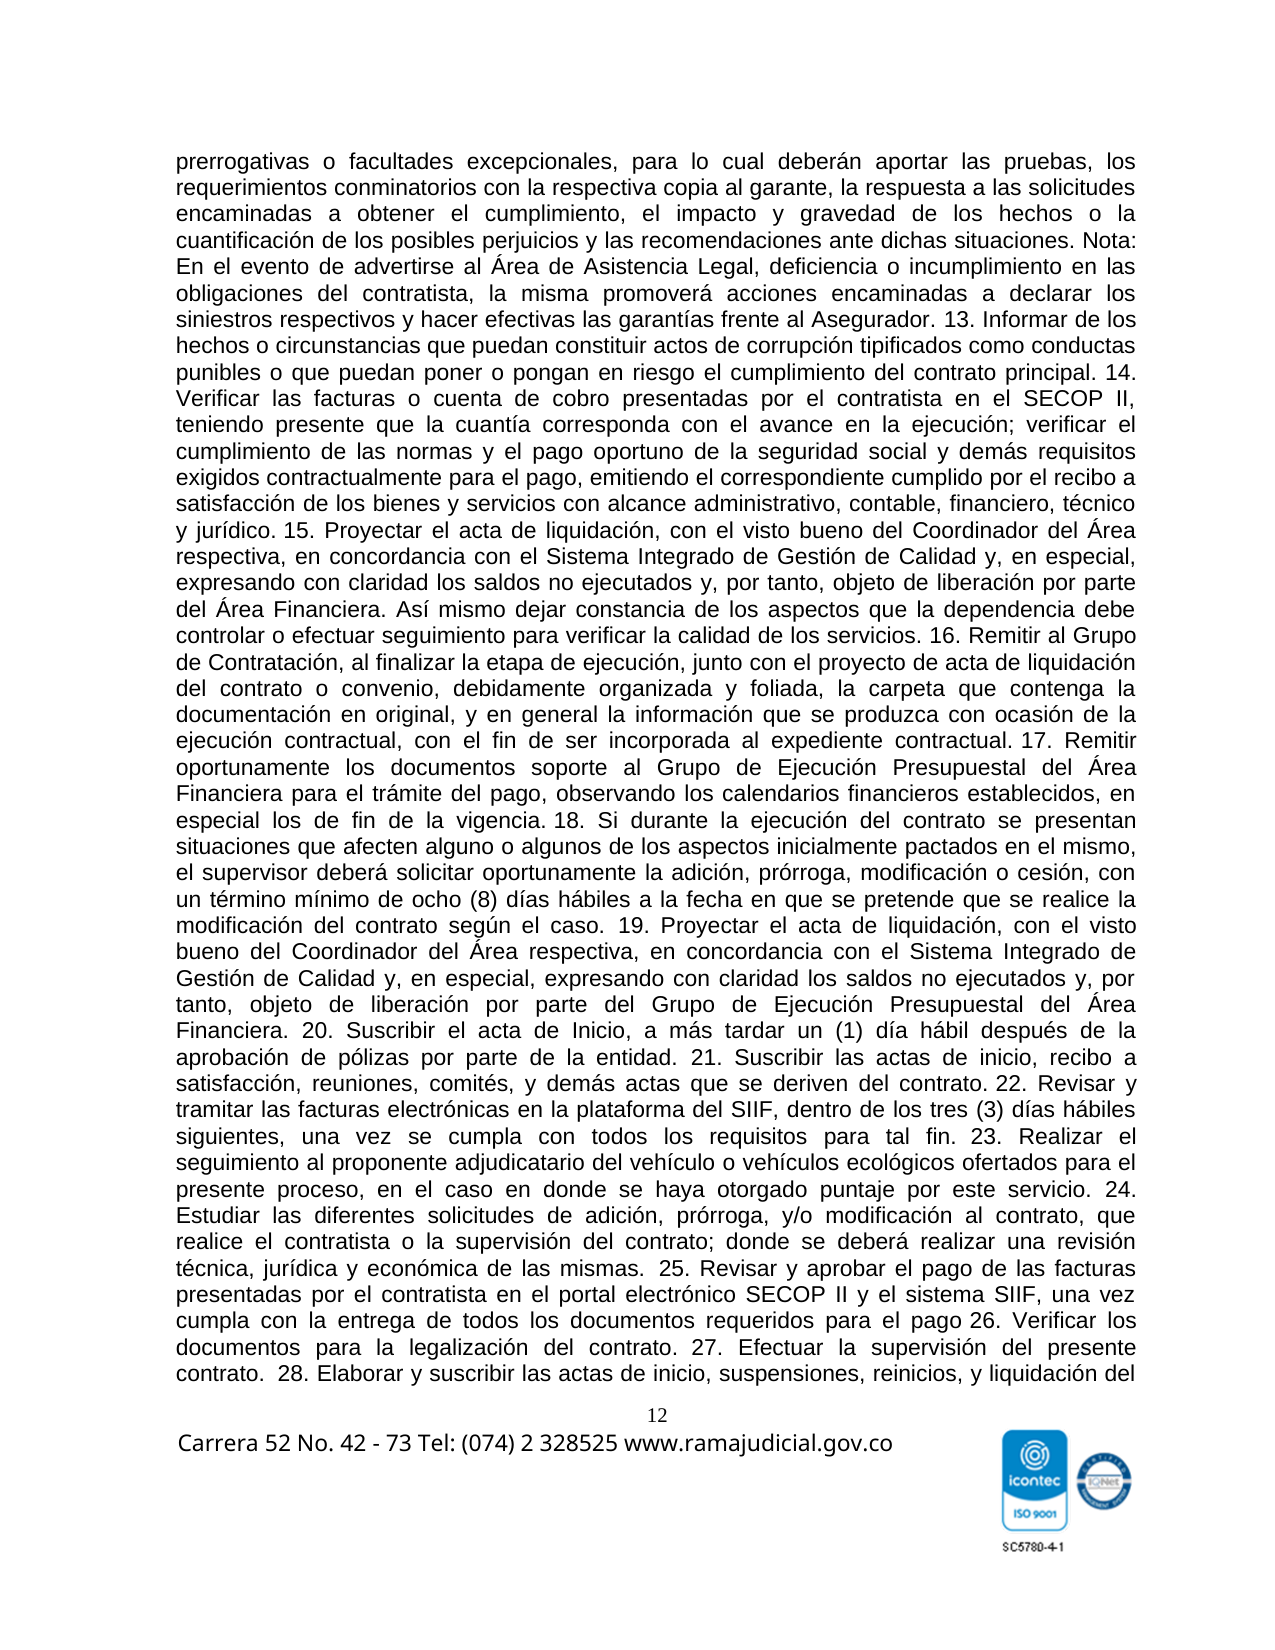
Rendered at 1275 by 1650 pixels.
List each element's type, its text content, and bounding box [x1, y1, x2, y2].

picture [989, 1427, 1137, 1563]
